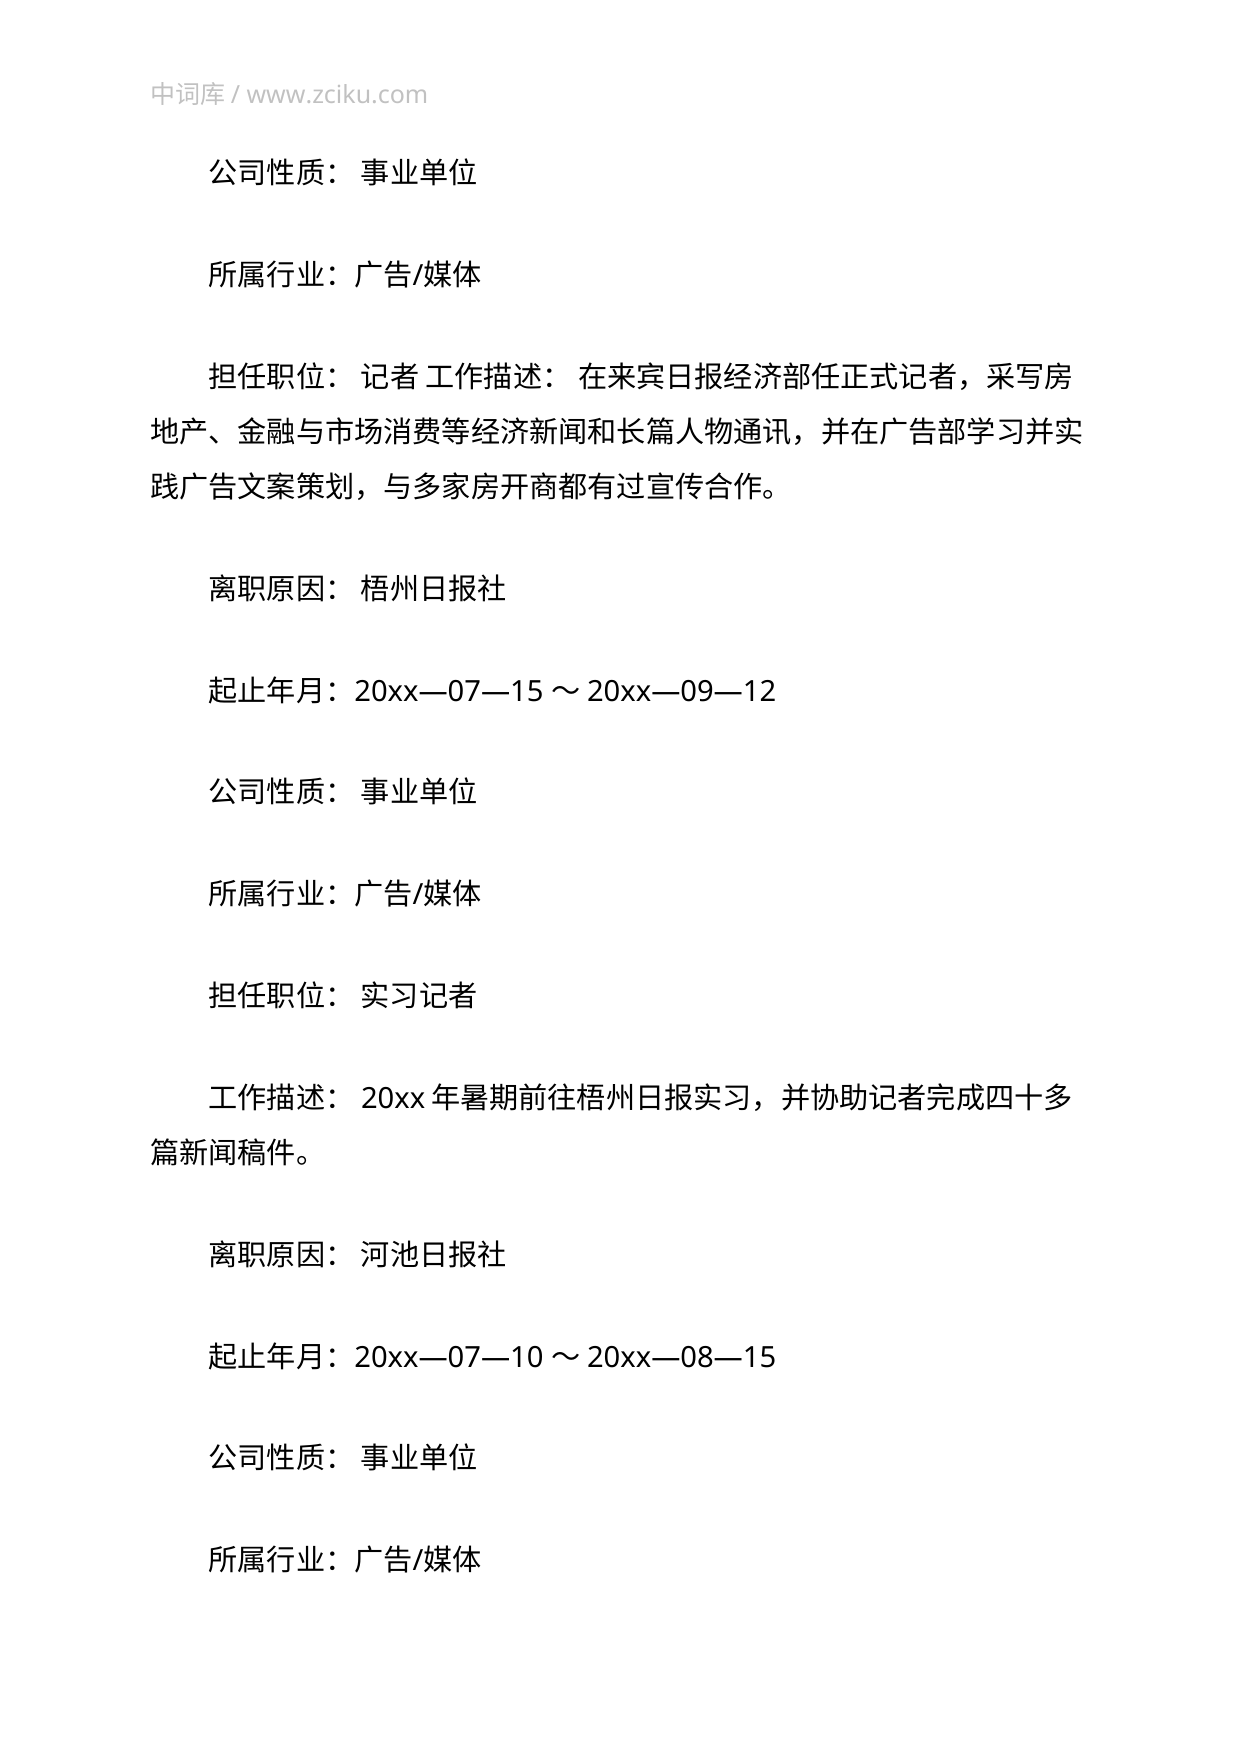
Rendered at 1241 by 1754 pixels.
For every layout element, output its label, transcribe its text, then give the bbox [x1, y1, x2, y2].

text 所属行业：广告/媒体 [150, 252, 1090, 294]
text 工作描述： 20xx年暑期前往梧州日报实习，并协助记者完成四十多篇新闻稿件。 [150, 1074, 1090, 1172]
text 公司性质： 事业单位 [150, 769, 1090, 811]
text 所属行业：广告/媒体 [150, 871, 1090, 913]
text 公司性质： 事业单位 [150, 1435, 1090, 1477]
text 离职原因： 梧州日报社 [150, 565, 1090, 608]
text 担任职位： 记者 工作描述： 在来宾日报经济部任正式记者，采写房地产、金融与市场消费等经济新闻和长篇人物通讯，并在广告部学习并实践广告文案策划，与多家房开商都有过宣传合作。 [150, 354, 1090, 506]
text 起止年月：20xx—07—15 ～ 20xx—09—12 [150, 667, 1090, 709]
text 担任职位： 实习记者 [150, 973, 1090, 1015]
text 所属行业：广告/媒体 [150, 1537, 1090, 1579]
text 离职原因： 河池日报社 [150, 1231, 1090, 1274]
text 公司性质： 事业单位 [150, 150, 1090, 192]
text 起止年月：20xx—07—10 ～ 20xx—08—15 [150, 1333, 1090, 1376]
